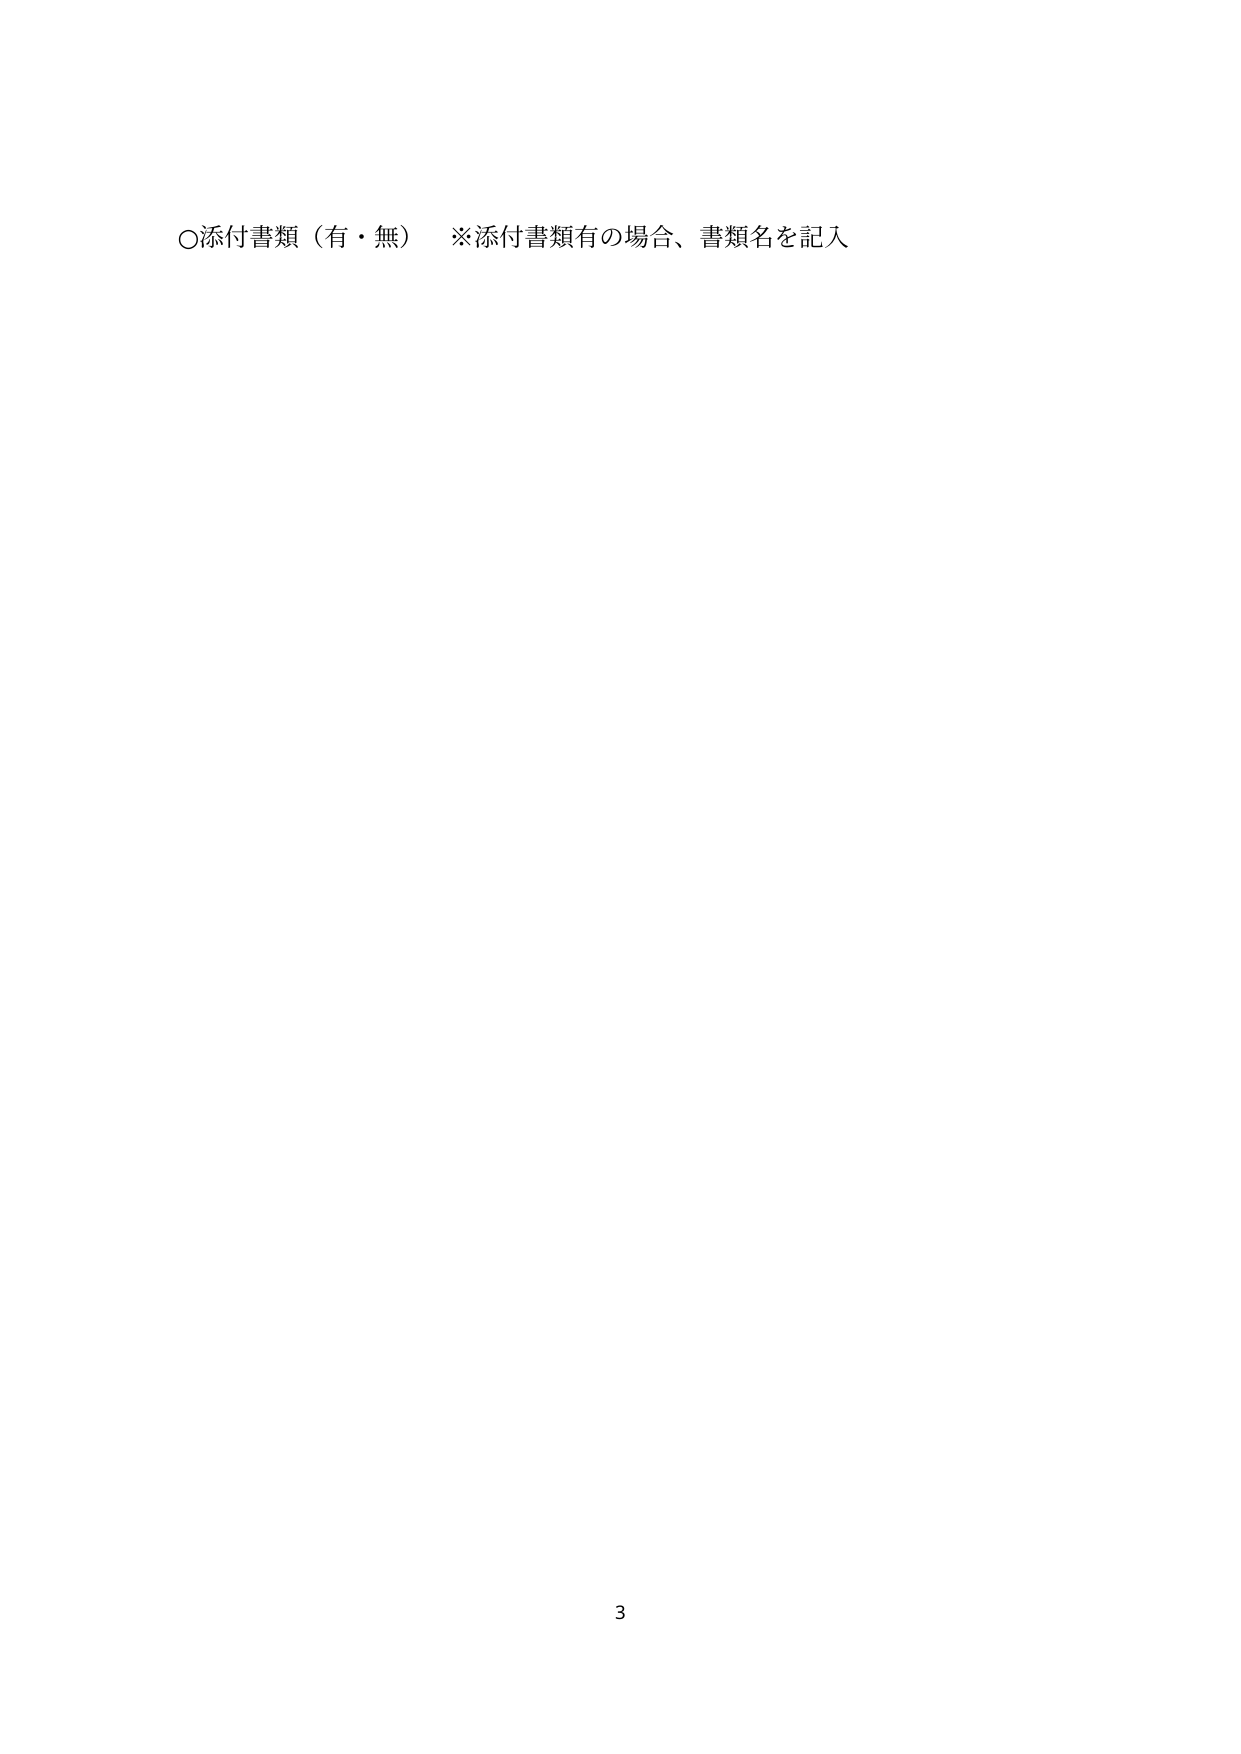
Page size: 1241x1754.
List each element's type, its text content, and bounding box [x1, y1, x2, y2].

text ○添付書類（有・無） ※添付書類有の場合、書類名を記入 [177, 217, 1063, 254]
